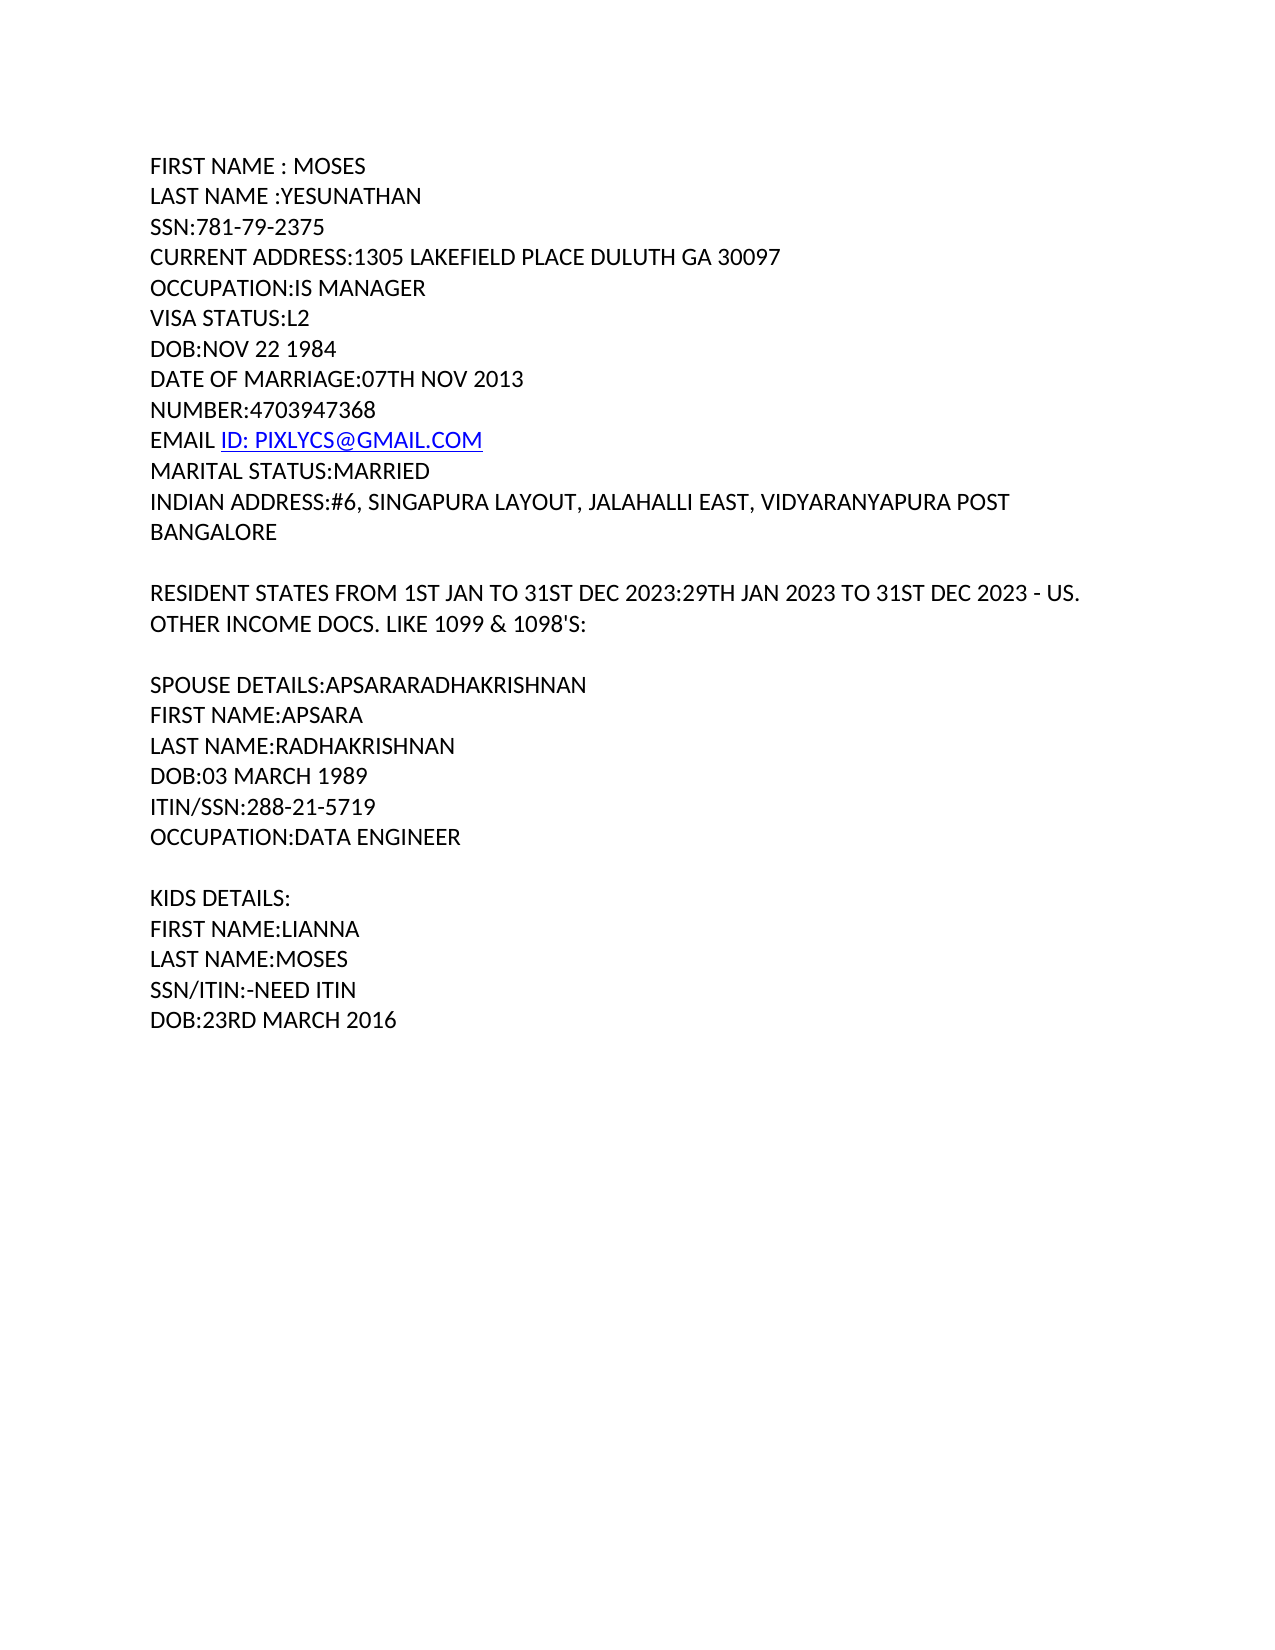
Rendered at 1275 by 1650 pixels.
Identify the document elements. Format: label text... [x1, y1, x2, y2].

text FIRST NAME : MOSES LAST NAME :YESUNATHAN SSN:781-79-2375 CURRENT ADDRESS:1305 LAKEFIELD PLACE DULUTH GA 30097 OCCUPATION:IS MANAGER VISA STATUS:L2 DOB:NOV 22 1984 DATE OF MARRIAGE:07TH NOV 2013 NUMBER:4703947368 EMAIL ID: PIXLYCS@GMAIL.COM MARITAL STATUS:MARRIED INDIAN ADDRESS:#6, SINGAPURA LAYOUT, JALAHALLI EAST, VIDYARANYAPURA POST BANGALORE RESIDENT STATES FROM 1ST JAN TO 31ST DEC 2023:29TH JAN 2023 TO 31ST DEC 2023 - US. OTHER INCOME DOCS. LIKE 1099 & 1098'S: SPOUSE DETAILS:APSARARADHAKRISHNAN FIRST NAME:APSARA LAST NAME:RADHAKRISHNAN DOB:03 MARCH 1989 ITIN/SSN:288-21-5719 OCCUPATION:DATA ENGINEER KIDS DETAILS: FIRST NAME:LIANNA LAST NAME:MOSES SSN/ITIN:-NEED ITIN DOB:23RD MARCH 2016 [150, 150, 1125, 1035]
